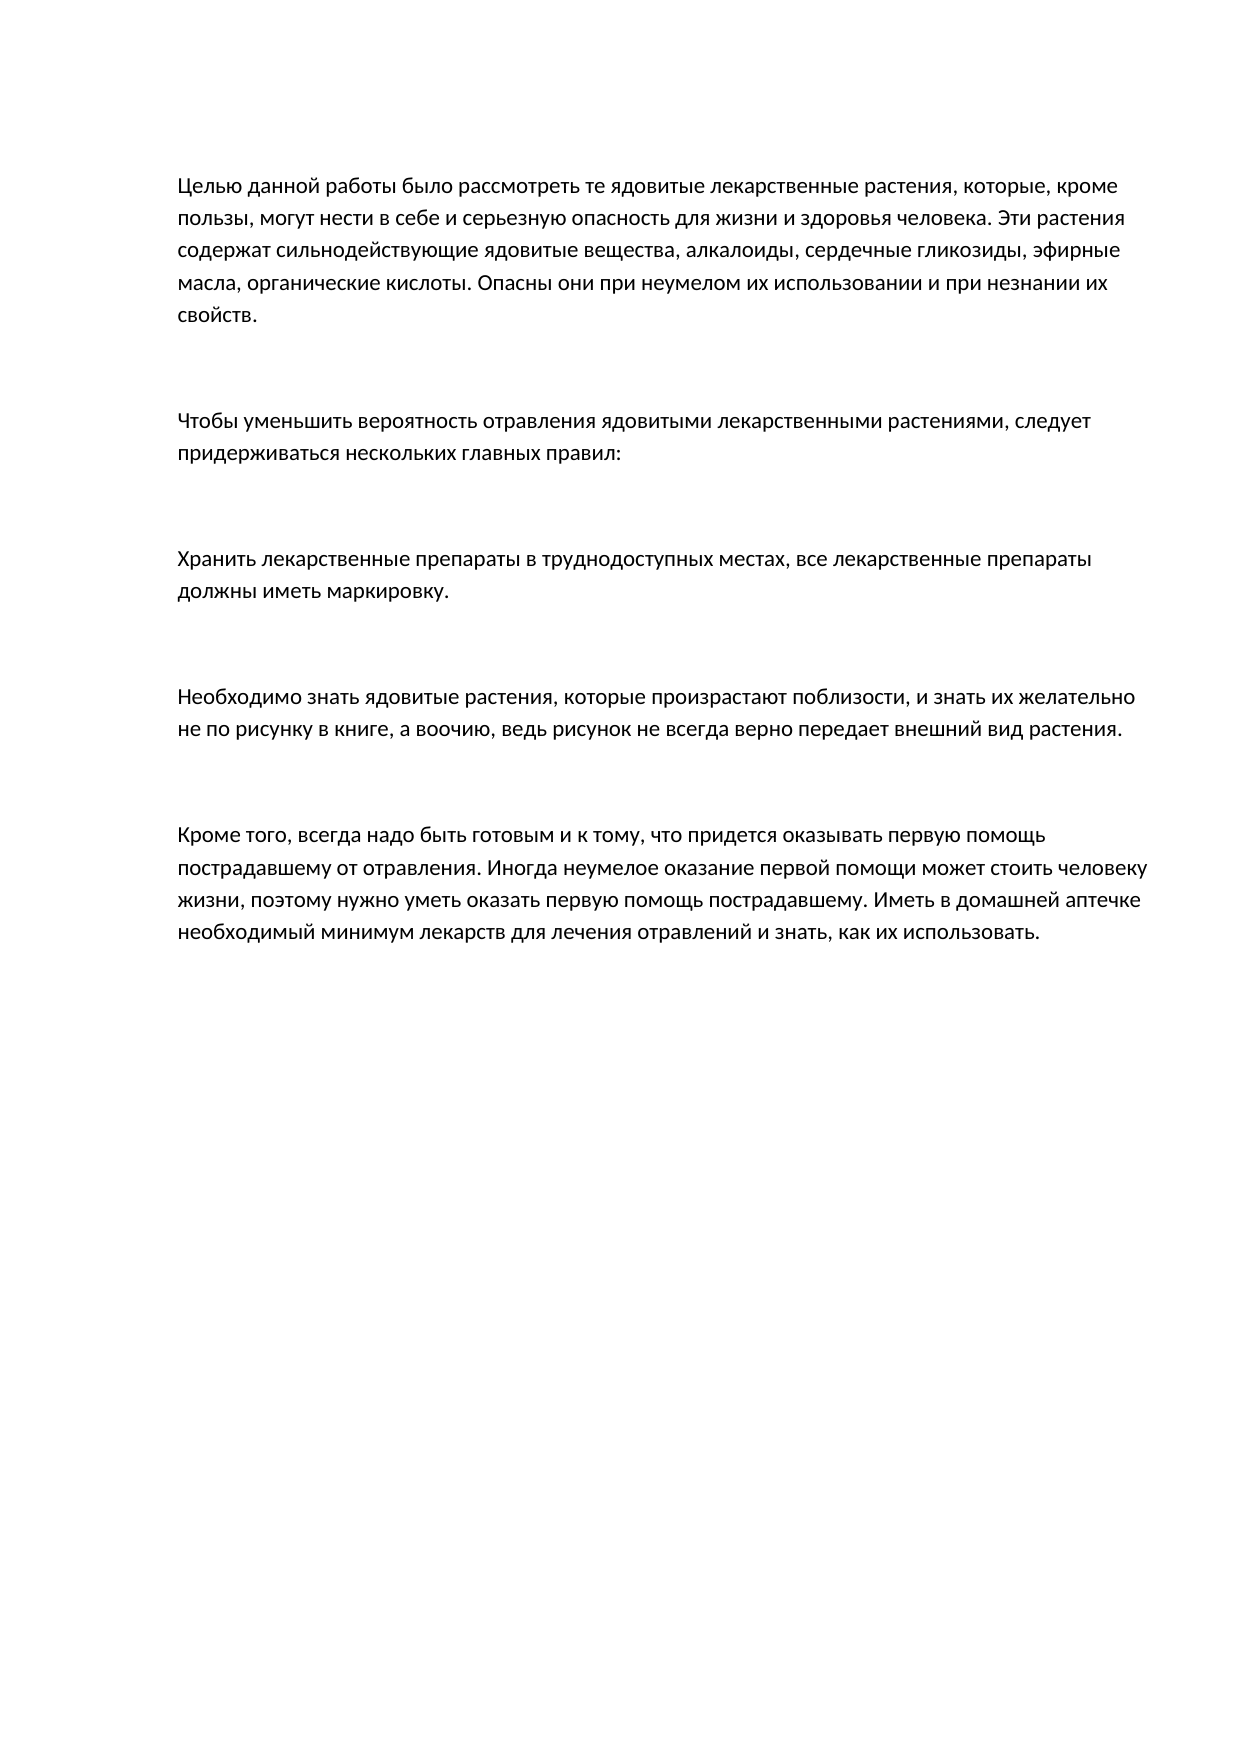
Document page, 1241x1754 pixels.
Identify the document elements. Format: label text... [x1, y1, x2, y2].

text Целью данной работы было рассмотреть те ядовитые лекарственные растения, которые, кроме пользы, могут нести в себе и серьезную опасность для жизни и здоровья человека. Эти растения содержат сильнодействующие ядовитые вещества, алкалоиды, сердечные гликозиды, эфирные масла, органические кислоты. Опасны они при неумелом их использовании и при незнании их свойств. [177, 171, 1152, 328]
text Необходимо знать ядовитые растения, которые произрастают поблизости, и знать их желательно не по рисунку в книге, а воочию, ведь рисунок не всегда верно передает внешний вид растения. [177, 682, 1152, 743]
text Чтобы уменьшить вероятность отравления ядовитыми лекарственными растениями, следует придерживаться нескольких главных правил: [177, 406, 1152, 466]
text Хранить лекарственные препараты в труднодоступных местах, все лекарственные препараты должны иметь маркировку. [177, 544, 1152, 604]
text Кроме того, всегда надо быть готовым и к тому, что придется оказывать первую помощь пострадавшему от отравления. Иногда неумелое оказание первой помощи может стоить человеку жизни, поэтому нужно уметь оказать первую помощь пострадавшему. Иметь в домашней аптечке необходимый минимум лекарств для лечения отравлений и знать, как их использовать. [177, 821, 1152, 945]
